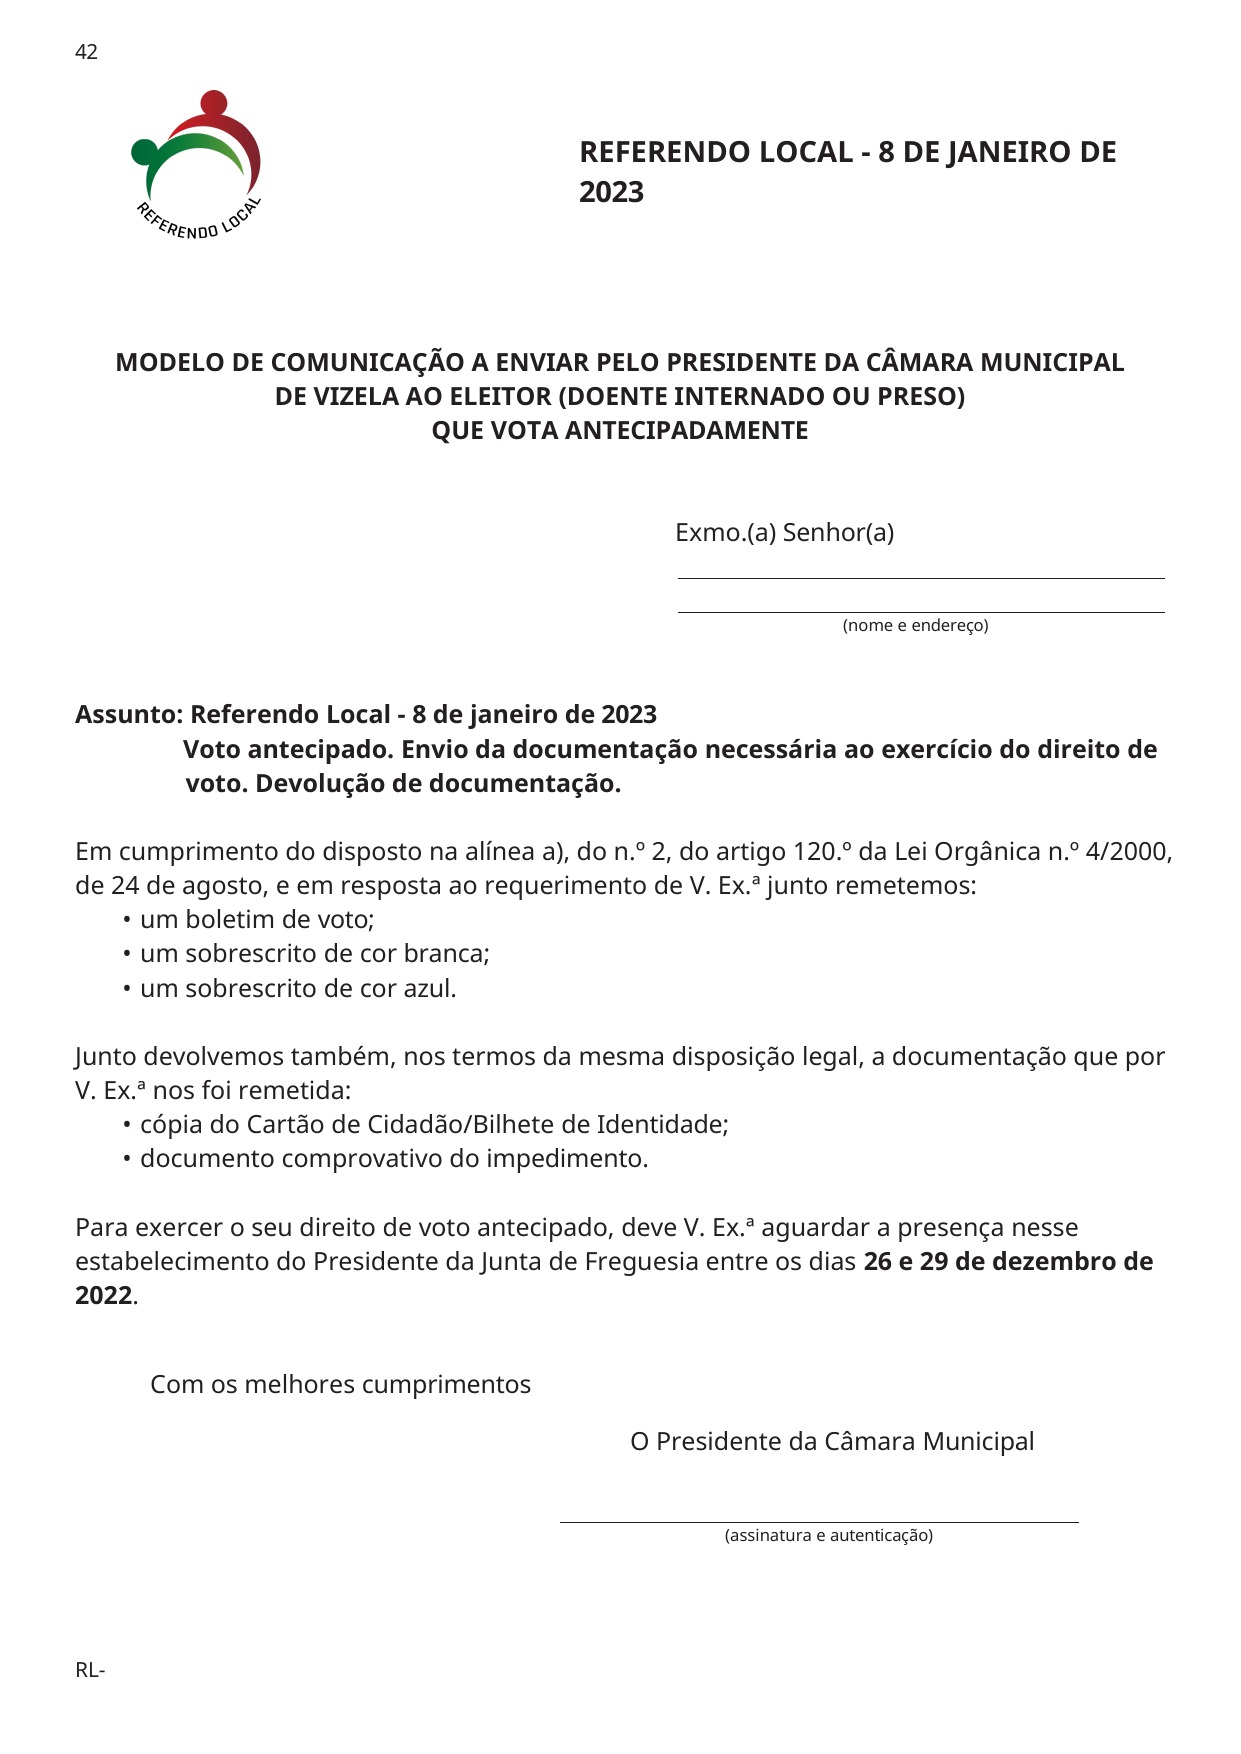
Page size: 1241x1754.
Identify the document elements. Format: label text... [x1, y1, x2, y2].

text Voto antecipado. Envio da documentação necessária ao exercício do direito de voto. Devolução de documentação. [183, 731, 1178, 799]
text Em cumprimento do disposto na alínea a), do n.º 2, do artigo 120.º da Lei Orgânica n.º 4/2000, de 24 de agosto, e em resposta ao requerimento de V. Ex.ª junto remetemos: [75, 834, 1178, 902]
text Junto devolvemos também, nos termos da mesma disposição legal, a documentação que por V. Ex.ª nos foi remetida: [75, 1039, 1178, 1107]
list cópia do Cartão de Cidadão/Bilhete de Identidade; [122, 1107, 1178, 1141]
list um sobrescrito de cor azul. [122, 970, 1178, 1004]
list um boletim de voto; [122, 902, 1178, 936]
text QUE VOTA ANTECIPADAMENTE [296, 413, 944, 447]
text Com os melhores cumprimentos [150, 1367, 1178, 1401]
list um sobrescrito de cor branca; [122, 936, 1178, 970]
text (assinatura e autenticação) [725, 1520, 1178, 1546]
text Exmo.(a) Senhor(a) [675, 515, 1178, 549]
text O Presidente da Câmara Municipal [630, 1424, 1178, 1458]
list documento comprovativo do impedimento. [122, 1141, 1178, 1175]
subtitle MODELO DE COMUNICAÇÃO A ENVIAR PELO PRESIDENTE DA CÂMARA MUNICIPAL DE VIZELA AO ELEITOR (DOENTE INTERNADO OU PRESO) [98, 344, 1142, 413]
text Para exercer o seu direito de voto antecipado, deve V. Ex.ª aguardar a presença nesse estabelecimento do Presidente da Junta de Freguesia entre os dias 26 e 29 de dezembro de 2022. [75, 1209, 1178, 1312]
picture [127, 90, 267, 254]
subtitle Assunto: Referendo Local - 8 de janeiro de 2023 [75, 697, 1178, 731]
text (nome e endereço) [62, 610, 988, 636]
